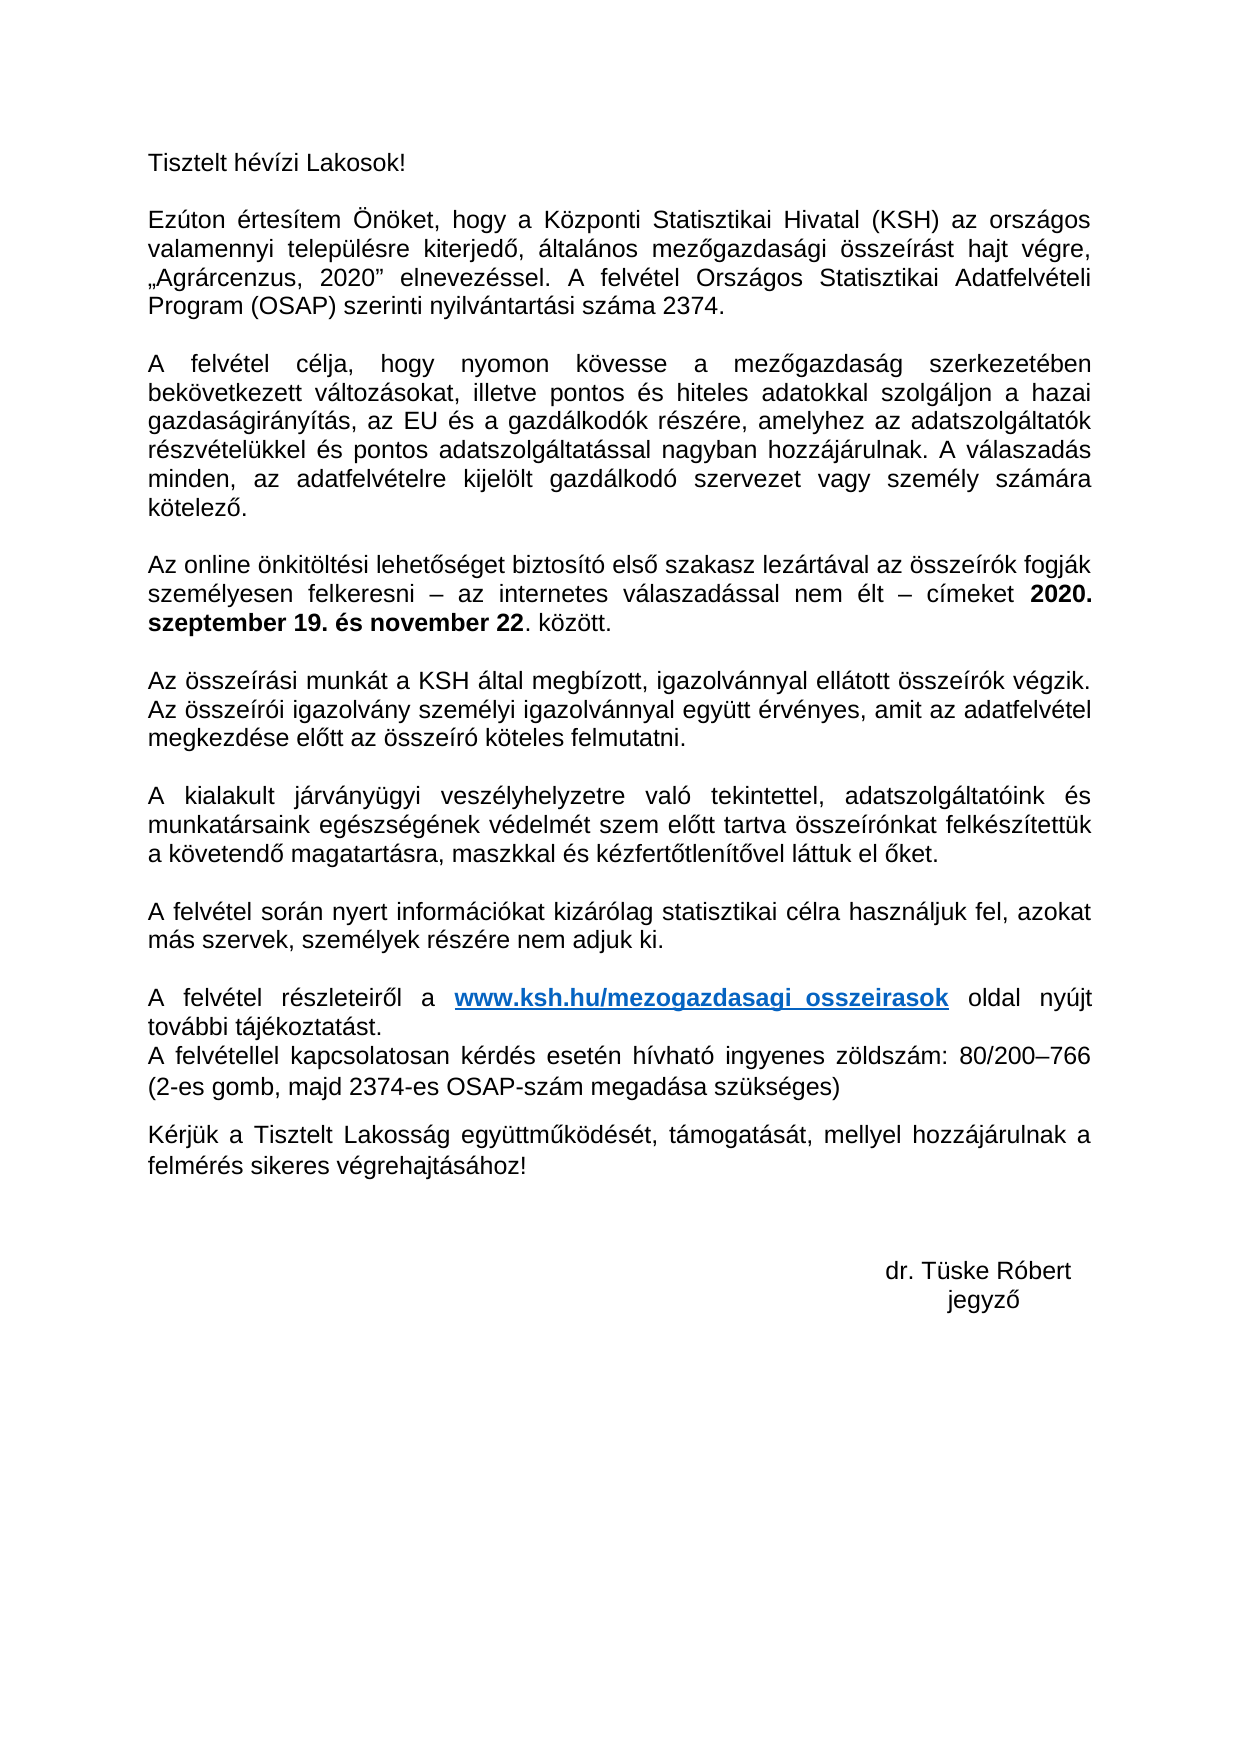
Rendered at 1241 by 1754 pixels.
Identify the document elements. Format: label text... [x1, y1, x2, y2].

text jegyző [885, 1285, 1093, 1313]
text A felvétellel kapcsolatosan kérdés esetén hívható ingyenes zöldszám: 80/200–766 (2-es gomb, majd 2374-es OSAP-szám megadása szükséges) [148, 1041, 1093, 1101]
text Az összeírási munkát a KSH által megbízott, igazolvánnyal ellátott összeírók végzik. Az összeírói igazolvány személyi igazolvánnyal együtt érvényes, amit az adatfelvétel megkezdése előtt az összeíró köteles felmutatni. [148, 666, 1093, 752]
text Tisztelt hévízi Lakosok! [148, 148, 1093, 176]
text A felvétel célja, hogy nyomon kövesse a mezőgazdaság szerkezetében bekövetkezett változásokat, illetve pontos és hiteles adatokkal szolgáljon a hazai gazdaságirányítás, az EU és a gazdálkodók részére, amelyhez az adatszolgáltatók részvételükkel és pontos adatszolgáltatással nagyban hozzájárulnak. A válaszadás minden, az adatfelvételre kijelölt gazdálkodó szervezet vagy személy számára kötelező. [148, 349, 1093, 521]
text dr. Tüske Róbert [148, 1256, 1093, 1285]
text Kérjük a Tisztelt Lakosság együttműködését, támogatását, mellyel hozzájárulnak a felmérés sikeres végrehajtásához! [148, 1120, 1093, 1179]
text Ezúton értesítem Önöket, hogy a Központi Statisztikai Hivatal (KSH) az országos valamennyi településre kiterjedő, általános mezőgazdasági összeírást hajt végre, „Agrárcenzus, 2020” elnevezéssel. A felvétel Országos Statisztikai Adatfelvételi Program (OSAP) szerinti nyilvántartási száma 2374. [148, 205, 1093, 320]
text Az online önkitöltési lehetőséget biztosító első szakasz lezártával az összeírók fogják személyesen felkeresni – az internetes válaszadással nem élt – címeket 2020. szeptember 19. és november 22. között. [148, 551, 1093, 637]
text A kialakult járványügyi veszélyhelyzetre való tekintettel, adatszolgáltatóink és munkatársaink egészségének védelmét szem előtt tartva összeírónkat felkészítettük a követendő magatartásra, maszkkal és kézfertőtlenítővel láttuk el őket. [148, 781, 1093, 868]
text A felvétel során nyert információkat kizárólag statisztikai célra használjuk fel, azokat más szervek, személyek részére nem adjuk ki. [148, 897, 1093, 954]
text A felvétel részleteiről a www.ksh.hu/mezogazdasagi_osszeirasok oldal nyújt további tájékoztatást. [148, 983, 1093, 1041]
